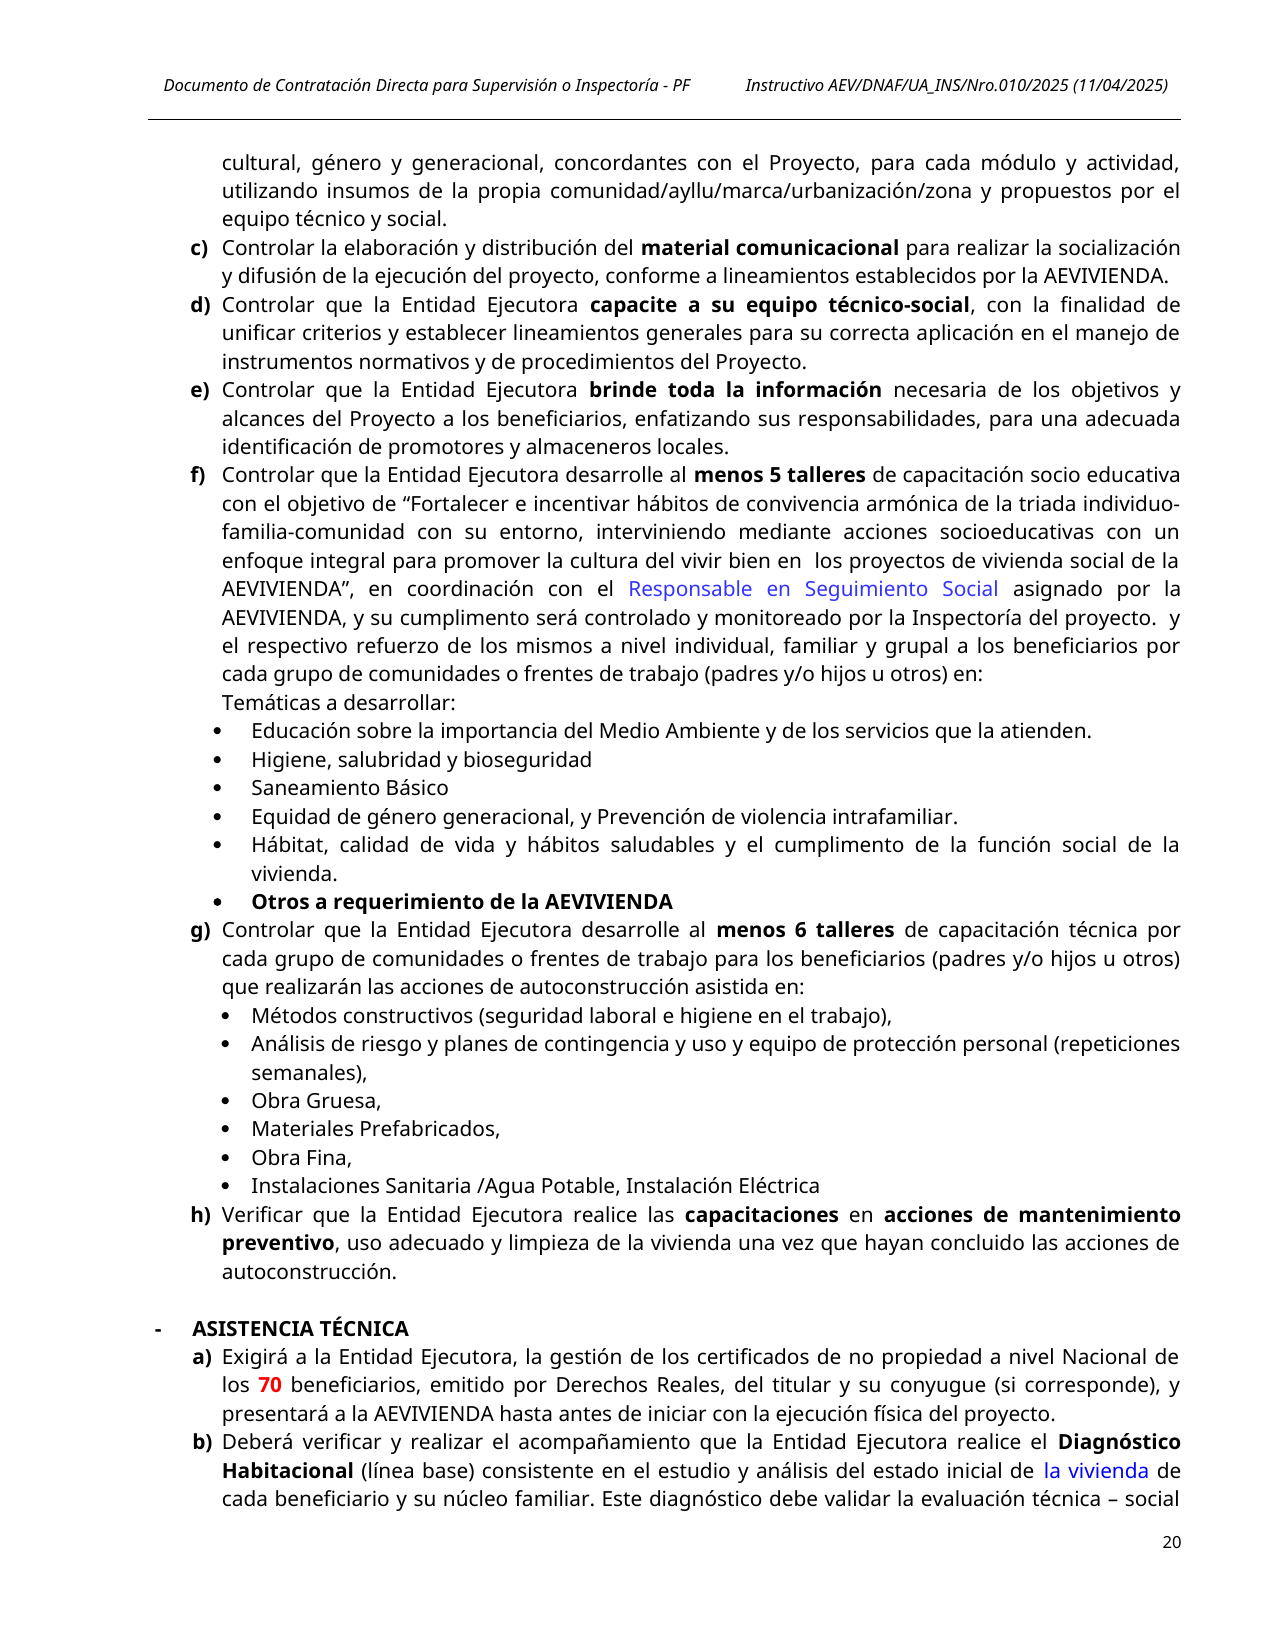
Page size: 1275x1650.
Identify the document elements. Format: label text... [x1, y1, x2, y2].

list Obra Fina, [222, 1143, 1181, 1171]
list Exigirá a la Entidad Ejecutora, la gestión de los certificados de no propiedad a nivel Nacional de los 70 beneficiarios, emitido por Derechos Reales, del titular y su conyugue (si corresponde), y presentará a la AEVIVIENDA hasta antes de iniciar con la ejecución física del proyecto. [192, 1342, 1181, 1427]
list ASISTENCIA TÉCNICA [154, 1314, 1181, 1342]
list Obra Gruesa, [222, 1086, 1181, 1114]
list Controlar que la Entidad Ejecutora brinde toda la información necesaria de los objetivos y alcances del Proyecto a los beneficiarios, enfatizando sus responsabilidades, para una adecuada identificación de promotores y almaceneros locales. [190, 375, 1181, 461]
list Saneamiento Básico [214, 773, 1181, 802]
list Controlar que la Entidad Ejecutora desarrolle al menos 6 talleres de capacitación técnica por cada grupo de comunidades o frentes de trabajo para los beneficiarios (padres y/o hijos u otros) que realizarán las acciones de autoconstrucción asistida en: [190, 916, 1181, 1001]
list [190, 148, 1181, 233]
list Métodos constructivos (seguridad laboral e higiene en el trabajo), [222, 1001, 1181, 1029]
text Temáticas a desarrollar: [222, 688, 1181, 716]
list Educación sobre la importancia del Medio Ambiente y de los servicios que la atienden. [214, 716, 1181, 745]
list Controlar que la Entidad Ejecutora desarrolle al menos 5 talleres de capacitación socio educativa con el objetivo de “Fortalecer e incentivar hábitos de convivencia armónica de la triada individuo-familia-comunidad con su entorno, interviniendo mediante acciones socioeducativas con un enfoque integral para promover la cultura del vivir bien en los proyectos de vivienda social de la AEVIVIENDA”, en coordinación con el Responsable en Seguimiento Social asignado por la AEVIVIENDA, y su cumplimento será controlado y monitoreado por la Inspectoría del proyecto. y el respectivo refuerzo de los mismos a nivel individual, familiar y grupal a los beneficiarios por cada grupo de comunidades o frentes de trabajo (padres y/o hijos u otros) en: [190, 461, 1181, 688]
list Materiales Prefabricados, [222, 1114, 1181, 1143]
list Análisis de riesgo y planes de contingencia y uso y equipo de protección personal (repeticiones semanales), [222, 1029, 1181, 1086]
list Controlar que la Entidad Ejecutora capacite a su equipo técnico-social, con la finalidad de unificar criterios y establecer lineamientos generales para su correcta aplicación en el manejo de instrumentos normativos y de procedimientos del Proyecto. [190, 290, 1181, 375]
list Equidad de género generacional, y Prevención de violencia intrafamiliar. [214, 802, 1181, 830]
list Hábitat, calidad de vida y hábitos saludables y el cumplimento de la función social de la vivienda. [214, 830, 1181, 887]
list Higiene, salubridad y bioseguridad [214, 745, 1181, 773]
list Controlar la elaboración y distribución del material comunicacional para realizar la socialización y difusión de la ejecución del proyecto, conforme a lineamientos establecidos por la AEVIVIENDA. [190, 233, 1181, 290]
list Verificar que la Entidad Ejecutora realice las capacitaciones en acciones de mantenimiento preventivo, uso adecuado y limpieza de la vivienda una vez que hayan concluido las acciones de autoconstrucción. [190, 1200, 1181, 1285]
list Otros a requerimiento de la AEVIVIENDA [214, 887, 1181, 916]
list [192, 1427, 1181, 1513]
list Instalaciones Sanitaria /Agua Potable, Instalación Eléctrica [222, 1171, 1181, 1200]
